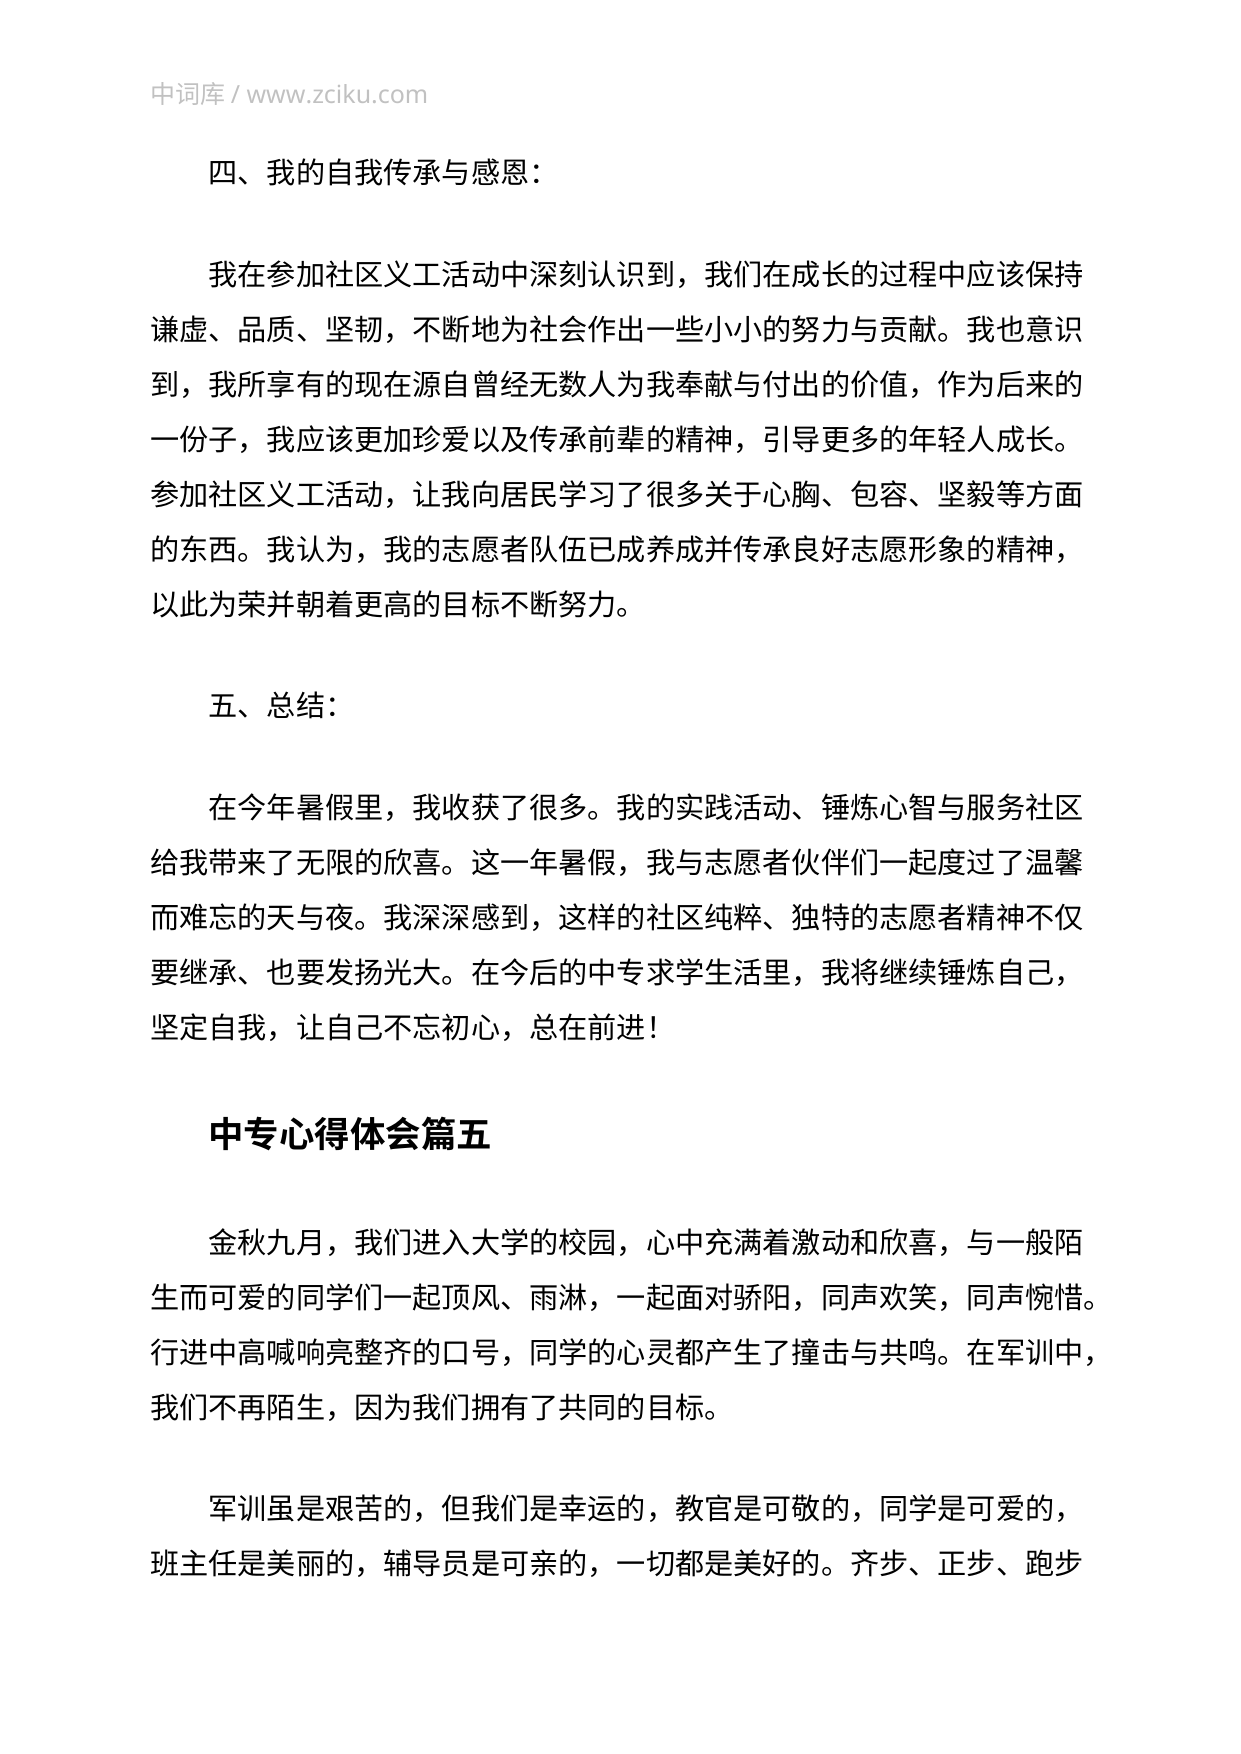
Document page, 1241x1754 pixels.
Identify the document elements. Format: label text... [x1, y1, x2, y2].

text 中专心得体会篇五 [150, 1106, 1090, 1157]
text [150, 1486, 1090, 1583]
text 在今年暑假里，我收获了很多。我的实践活动、锤炼心智与服务社区给我带来了无限的欣喜。这一年暑假，我与志愿者伙伴们一起度过了温馨而难忘的天与夜。我深深感到，这样的社区纯粹、独特的志愿者精神不仅要继承、也要发扬光大。在今后的中专求学生活里，我将继续锤炼自己，坚定自我，让自己不忘初心，总在前进！ [150, 785, 1090, 1047]
text 金秋九月，我们进入大学的校园，心中充满着激动和欣喜，与一般陌生而可爱的同学们一起顶风、雨淋，一起面对骄阳，同声欢笑，同声惋惜。行进中高喊响亮整齐的口号，同学的心灵都产生了撞击与共鸣。在军训中，我们不再陌生，因为我们拥有了共同的目标。 [150, 1219, 1090, 1426]
text 四、我的自我传承与感恩： [150, 150, 1090, 192]
text 我在参加社区义工活动中深刻认识到，我们在成长的过程中应该保持谦虚、品质、坚韧，不断地为社会作出一些小小的努力与贡献。我也意识到，我所享有的现在源自曾经无数人为我奉献与付出的价值，作为后来的一份子，我应该更加珍爱以及传承前辈的精神，引导更多的年轻人成长。参加社区义工活动，让我向居民学习了很多关于心胸、包容、坚毅等方面的东西。我认为，我的志愿者队伍已成养成并传承良好志愿形象的精神，以此为荣并朝着更高的目标不断努力。 [150, 252, 1090, 623]
text 五、总结： [150, 683, 1090, 725]
